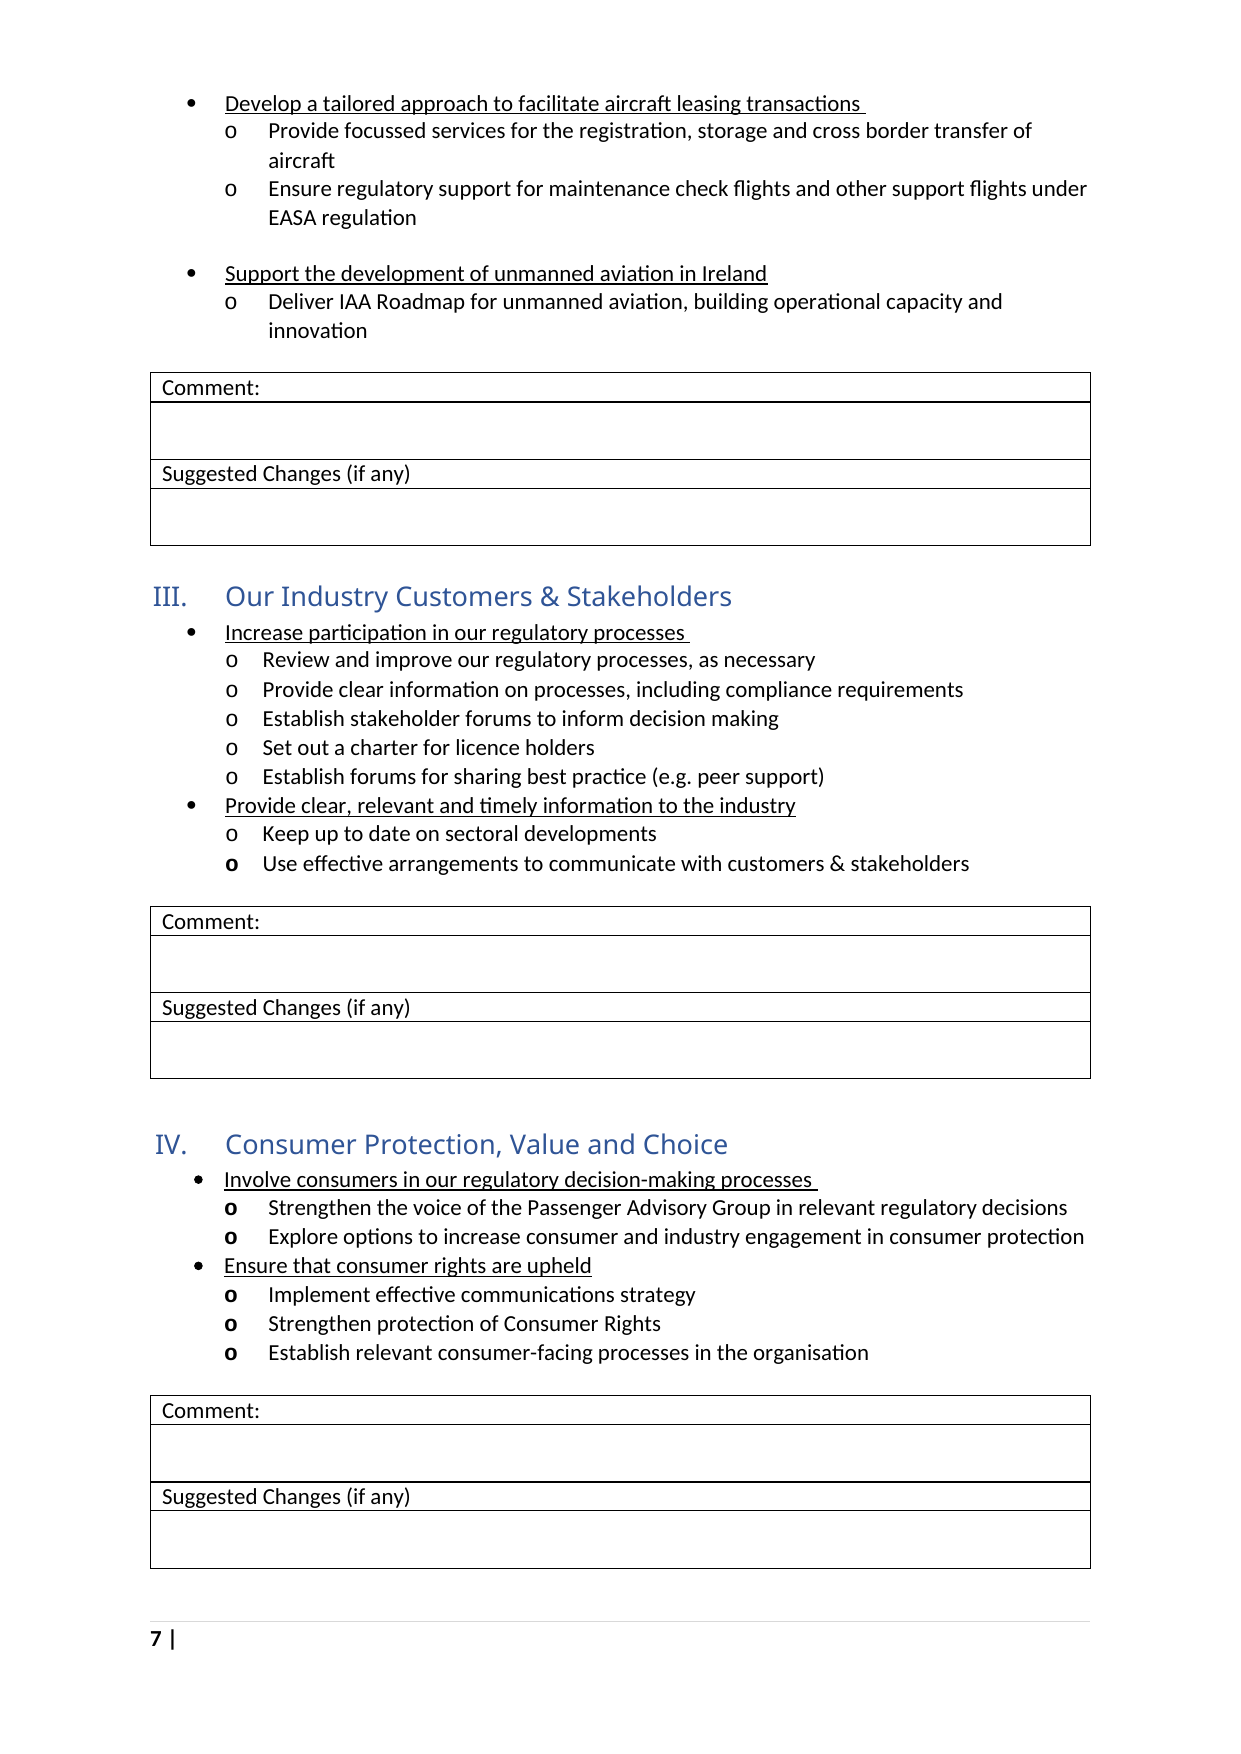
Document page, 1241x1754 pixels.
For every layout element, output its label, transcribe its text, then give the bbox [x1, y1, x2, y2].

list Review and improve our regulatory processes, as necessary [225, 646, 1090, 675]
list Deliver IAA Roadmap for unmanned aviation, building operational capacity and innovation [224, 287, 1090, 344]
list Establish stakeholder forums to inform decision making [225, 704, 1090, 733]
list Ensure that consumer rights are upheld [194, 1252, 1090, 1280]
table_cell [151, 489, 1090, 544]
table_cell Suggested Changes (if any) [151, 460, 1090, 487]
table_cell [151, 403, 1090, 458]
list Implement effective communications strategy [224, 1280, 1090, 1309]
table_cell [151, 1425, 1090, 1481]
list Strengthen the voice of the Passenger Advisory Group in relevant regulatory decisions [224, 1193, 1090, 1222]
list Explore options to increase consumer and industry engagement in consumer protection [224, 1222, 1090, 1252]
list Provide clear information on processes, including compliance requirements [225, 675, 1090, 704]
table_cell [151, 1511, 1090, 1567]
list Strengthen protection of Consumer Rights [224, 1309, 1090, 1338]
list Keep up to date on sectoral developments [225, 819, 1090, 849]
table_cell Suggested Changes (if any) [151, 1483, 1090, 1510]
list Develop a tailored approach to facilitate aircraft leasing transactions [187, 89, 1090, 117]
table_header Comment: [151, 373, 1090, 401]
list Use effective arrangements to communicate with customers & stakeholders [225, 849, 1090, 878]
list Establish relevant consumer-facing processes in the organisation [224, 1338, 1090, 1367]
table_header Comment: [151, 907, 1090, 935]
list Establish forums for sharing best practice (e.g. peer support) [225, 762, 1090, 791]
table_cell [151, 936, 1090, 992]
list Provide clear, relevant and timely information to the industry [187, 791, 1090, 819]
list Ensure regulatory support for maintenance check flights and other support flights under EASA regulation [224, 174, 1090, 231]
list Support the development of unmanned aviation in Ireland [187, 259, 1090, 287]
list Involve consumers in our regulatory decision-making processes [194, 1165, 1090, 1193]
list Provide focussed services for the registration, storage and cross border transfer of aircraft [224, 117, 1090, 174]
table_cell [151, 1022, 1090, 1078]
list Set out a charter for licence holders [225, 733, 1090, 762]
subtitle Our Industry Customers & Stakeholders [187, 578, 1090, 615]
table_cell Suggested Changes (if any) [151, 993, 1090, 1021]
table_header Comment: [151, 1396, 1090, 1424]
list Increase participation in our regulatory processes [187, 618, 1090, 646]
subtitle Consumer Protection, Value and Choice [187, 1126, 1090, 1162]
